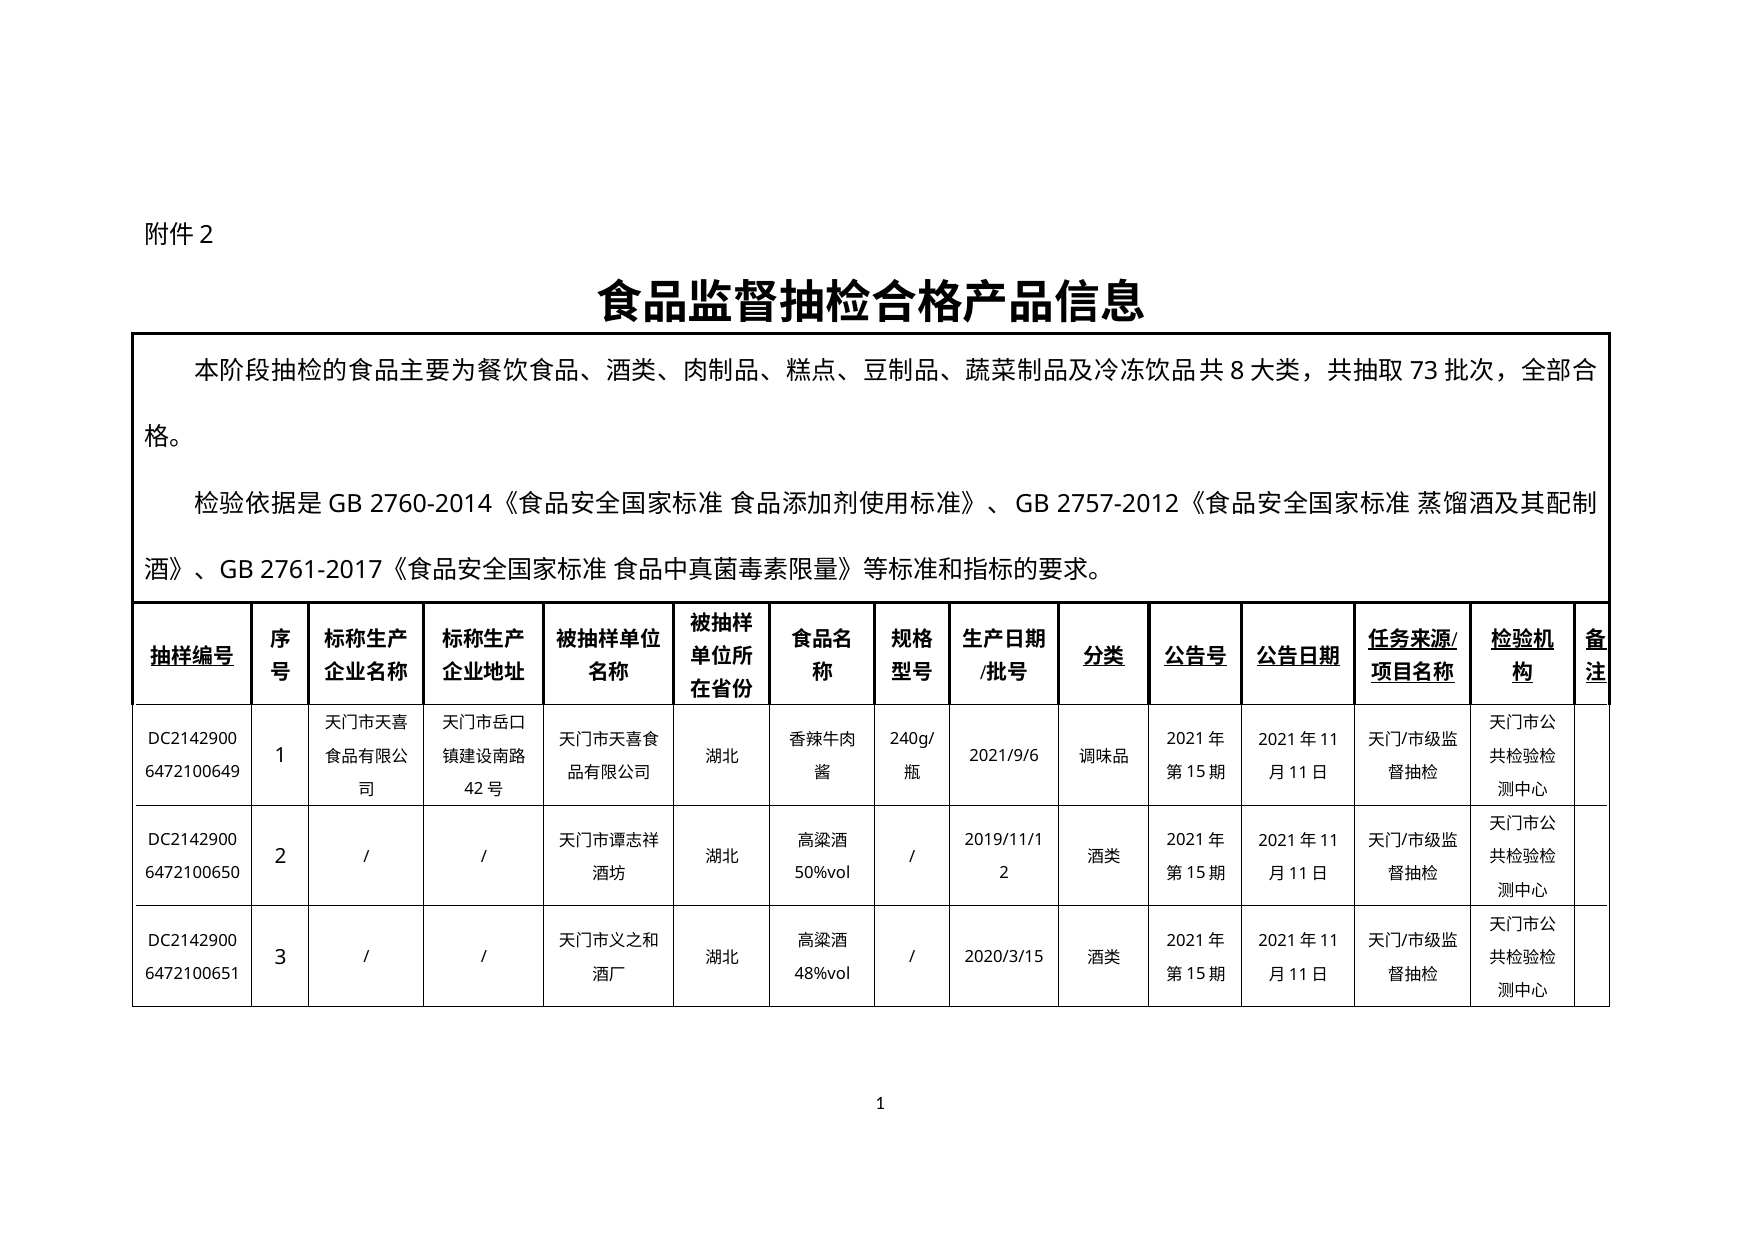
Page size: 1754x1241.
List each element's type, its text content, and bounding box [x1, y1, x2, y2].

table_cell 天门市公共检验检测中心 [1471, 906, 1574, 1006]
table_cell / [424, 906, 543, 1006]
table_cell 高粱酒50%vol [770, 806, 874, 905]
table_cell 天门市公共检验检测中心 [1471, 705, 1574, 805]
table_cell [1575, 704, 1609, 805]
table_cell 湖北 [674, 705, 769, 805]
table_cell 检验机构 [1472, 604, 1573, 704]
table_cell / [309, 906, 423, 1006]
table_cell 标称生产企业地址 [425, 604, 542, 704]
table_cell 2021年11月11日 [1242, 906, 1354, 1006]
table_cell 食品名称 [771, 604, 873, 704]
table_cell 天门/市级监督抽检 [1355, 705, 1470, 805]
table_cell 2020/3/15 [950, 906, 1058, 1006]
table_cell 2021年11月11日 [1242, 806, 1354, 905]
table_cell 生产日期/批号 [951, 604, 1057, 704]
table_cell 2 [252, 806, 308, 905]
table_cell 被抽样单位所在省份 [675, 604, 768, 704]
table_cell DC21429006472100650 [133, 805, 251, 905]
table_cell 2021年11月11日 [1242, 705, 1354, 805]
table_cell 3 [252, 906, 308, 1006]
table_cell 天门/市级监督抽检 [1355, 806, 1470, 905]
table_cell 任务来源/项目名称 [1356, 604, 1469, 704]
text 附件2 [144, 199, 1616, 266]
table_cell [1575, 905, 1609, 1006]
table_cell 2021/9/6 [950, 705, 1058, 805]
table_cell 2021年第 15期 [1149, 806, 1241, 905]
table_cell / [309, 806, 423, 905]
table_cell [1575, 805, 1609, 905]
table_cell 天门市谭志祥酒坊 [544, 806, 673, 905]
table_cell / [424, 806, 543, 905]
table_cell 分类 [1060, 604, 1147, 704]
table_cell 天门/市级监督抽检 [1355, 906, 1470, 1006]
table_cell 天门市岳口镇建设南路42号 [424, 705, 543, 805]
table_cell 2021年第 15期 [1149, 705, 1241, 805]
table_cell 抽样编号 [134, 604, 250, 704]
table_cell 2021年第 15期 [1149, 906, 1241, 1006]
table_cell 备注 [1576, 604, 1608, 704]
table_cell 规格型号 [876, 604, 948, 704]
table_cell 调味品 [1059, 705, 1148, 805]
table_cell 香辣牛肉酱 [770, 705, 874, 805]
table_cell 天门市公共检验检测中心 [1471, 806, 1574, 905]
table_cell 天门市天喜食品有限公司 [544, 705, 673, 805]
table_cell 酒类 [1059, 906, 1148, 1006]
table_cell 湖北 [674, 906, 769, 1006]
table_cell 序号 [253, 604, 307, 704]
table_cell 标称生产企业名称 [310, 604, 422, 704]
table_cell 1 [252, 705, 308, 805]
table_cell 被抽样单位名称 [545, 604, 672, 704]
table_cell 检验依据是GB 2760-2014《食品安全国家标准 食品添加剂使用标准》、GB 2757-2012《食品安全国家标准 蒸馏酒及其配制酒》、GB 2761-2017《食品安全国家标准 食品中真菌毒素限量》等标准和指标的要求。 [134, 468, 1608, 601]
table_cell 240g/瓶 [875, 705, 949, 805]
table_cell / [875, 906, 949, 1006]
table_cell 高粱酒48%vol [770, 906, 874, 1006]
table_cell 湖北 [674, 806, 769, 905]
table_header 食品监督抽检合格产品信息 [133, 266, 1609, 332]
table_cell 天门市天喜食品有限公司 [309, 705, 423, 805]
table_cell DC21429006472100651 [133, 905, 251, 1006]
table_cell 天门市义之和酒厂 [544, 906, 673, 1006]
table_cell 2019/11/12 [950, 806, 1058, 905]
table_cell 本阶段抽检的食品主要为餐饮食品、酒类、肉制品、糕点、豆制品、蔬菜制品及冷冻饮品共8大类，共抽取73批次，全部合格。 [134, 335, 1608, 468]
table_cell 公告号 [1151, 604, 1240, 704]
table_cell DC21429006472100649 [133, 704, 251, 805]
table_cell / [875, 806, 949, 905]
table_cell 公告日期 [1243, 604, 1353, 704]
table_cell 酒类 [1059, 806, 1148, 905]
